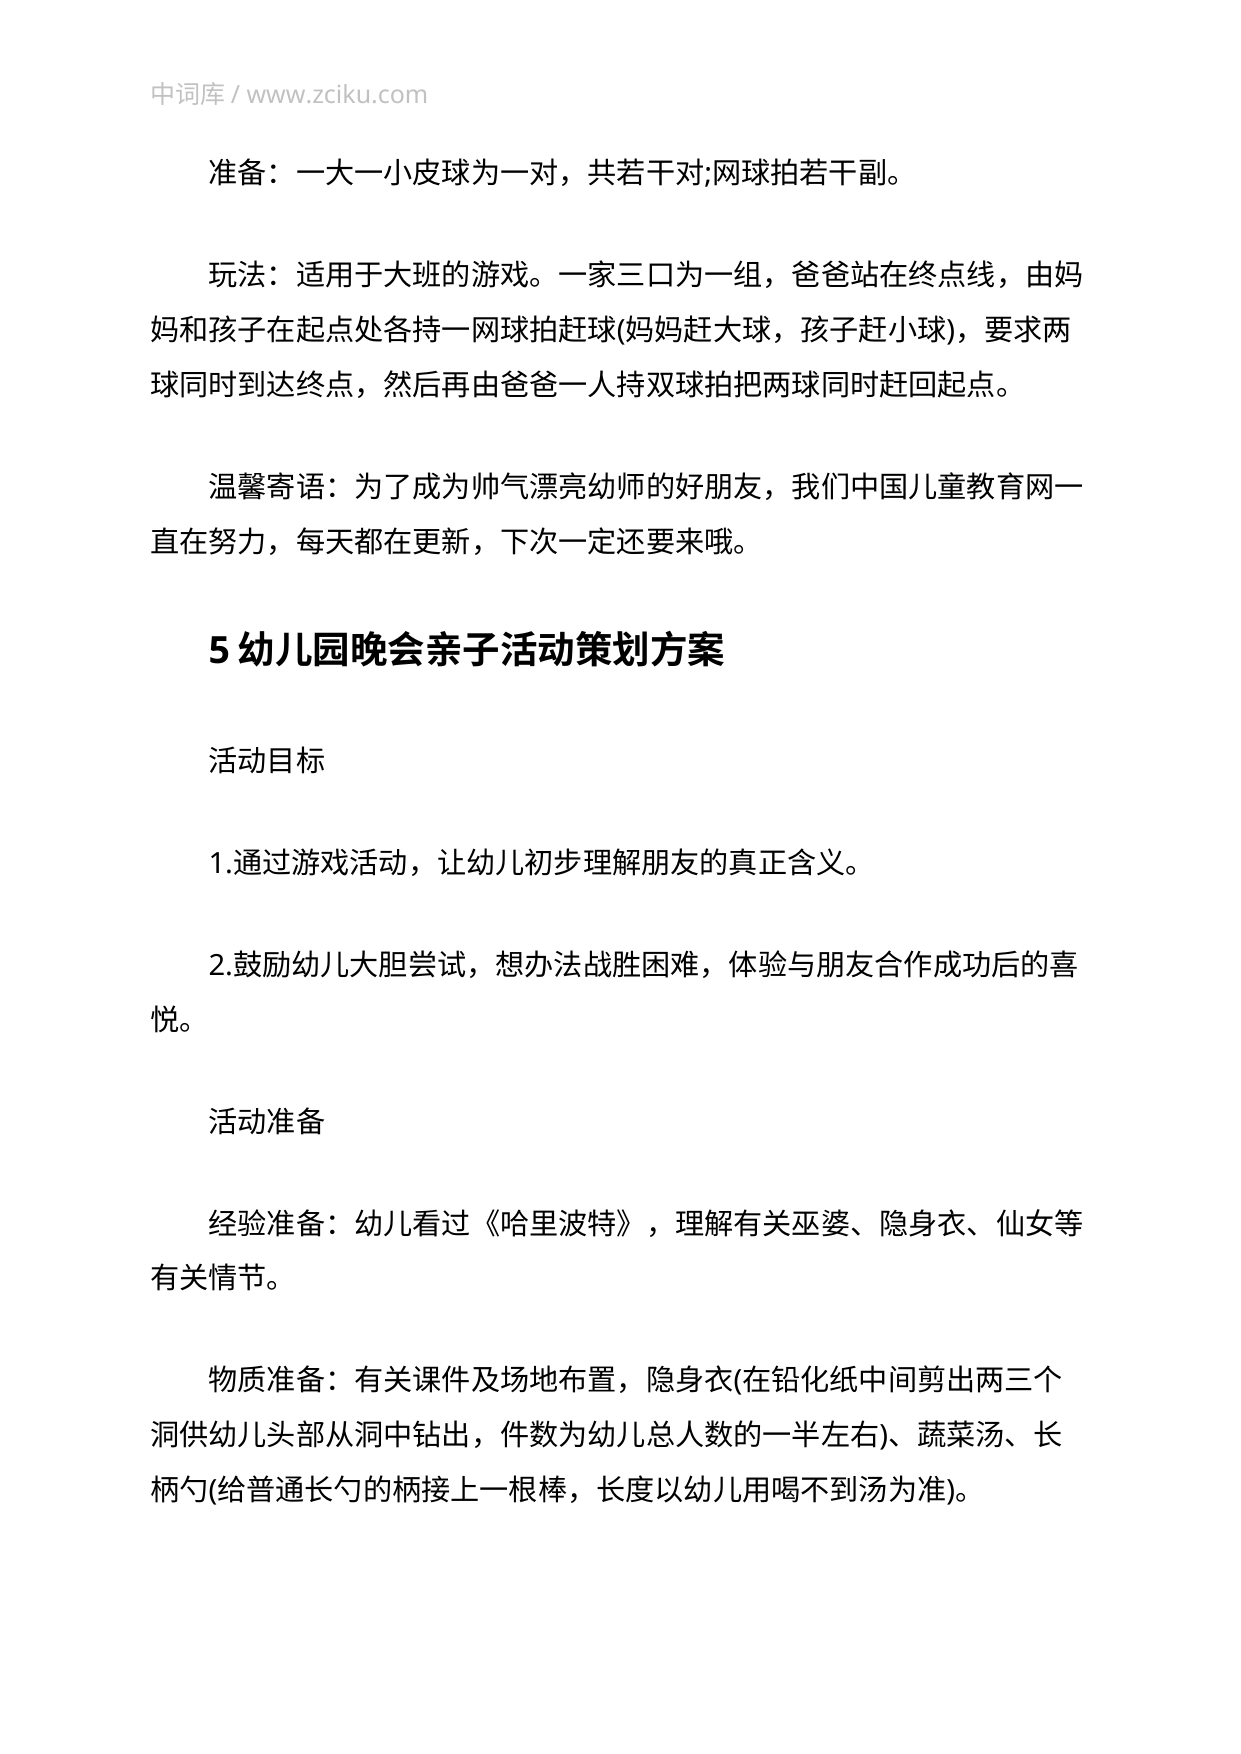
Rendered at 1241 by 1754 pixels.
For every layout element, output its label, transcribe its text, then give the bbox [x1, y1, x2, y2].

text 活动目标 [150, 738, 1090, 780]
text 1.通过游戏活动，让幼儿初步理解朋友的真正含义。 [150, 840, 1090, 882]
text 经验准备：幼儿看过《哈里波特》，理解有关巫婆、隐身衣、仙女等有关情节。 [150, 1200, 1090, 1297]
text 2.鼓励幼儿大胆尝试，想办法战胜困难，体验与朋友合作成功后的喜悦。 [150, 942, 1090, 1039]
text 物质准备：有关课件及场地布置，隐身衣(在铅化纸中间剪出两三个洞供幼儿头部从洞中钻出，件数为幼儿总人数的一半左右)、蔬菜汤、长柄勺(给普通长勺的柄接上一根棒，长度以幼儿用喝不到汤为准)。 [150, 1357, 1090, 1509]
text 准备：一大一小皮球为一对，共若干对;网球拍若干副。 [150, 150, 1090, 192]
text 5幼儿园晚会亲子活动策划方案 [150, 620, 1090, 675]
text 活动准备 [150, 1098, 1090, 1141]
text 玩法：适用于大班的游戏。一家三口为一组，爸爸站在终点线，由妈妈和孩子在起点处各持一网球拍赶球(妈妈赶大球，孩子赶小球)，要求两球同时到达终点，然后再由爸爸一人持双球拍把两球同时赶回起点。 [150, 252, 1090, 404]
text 温馨寄语：为了成为帅气漂亮幼师的好朋友，我们中国儿童教育网一直在努力，每天都在更新，下次一定还要来哦。 [150, 464, 1090, 561]
